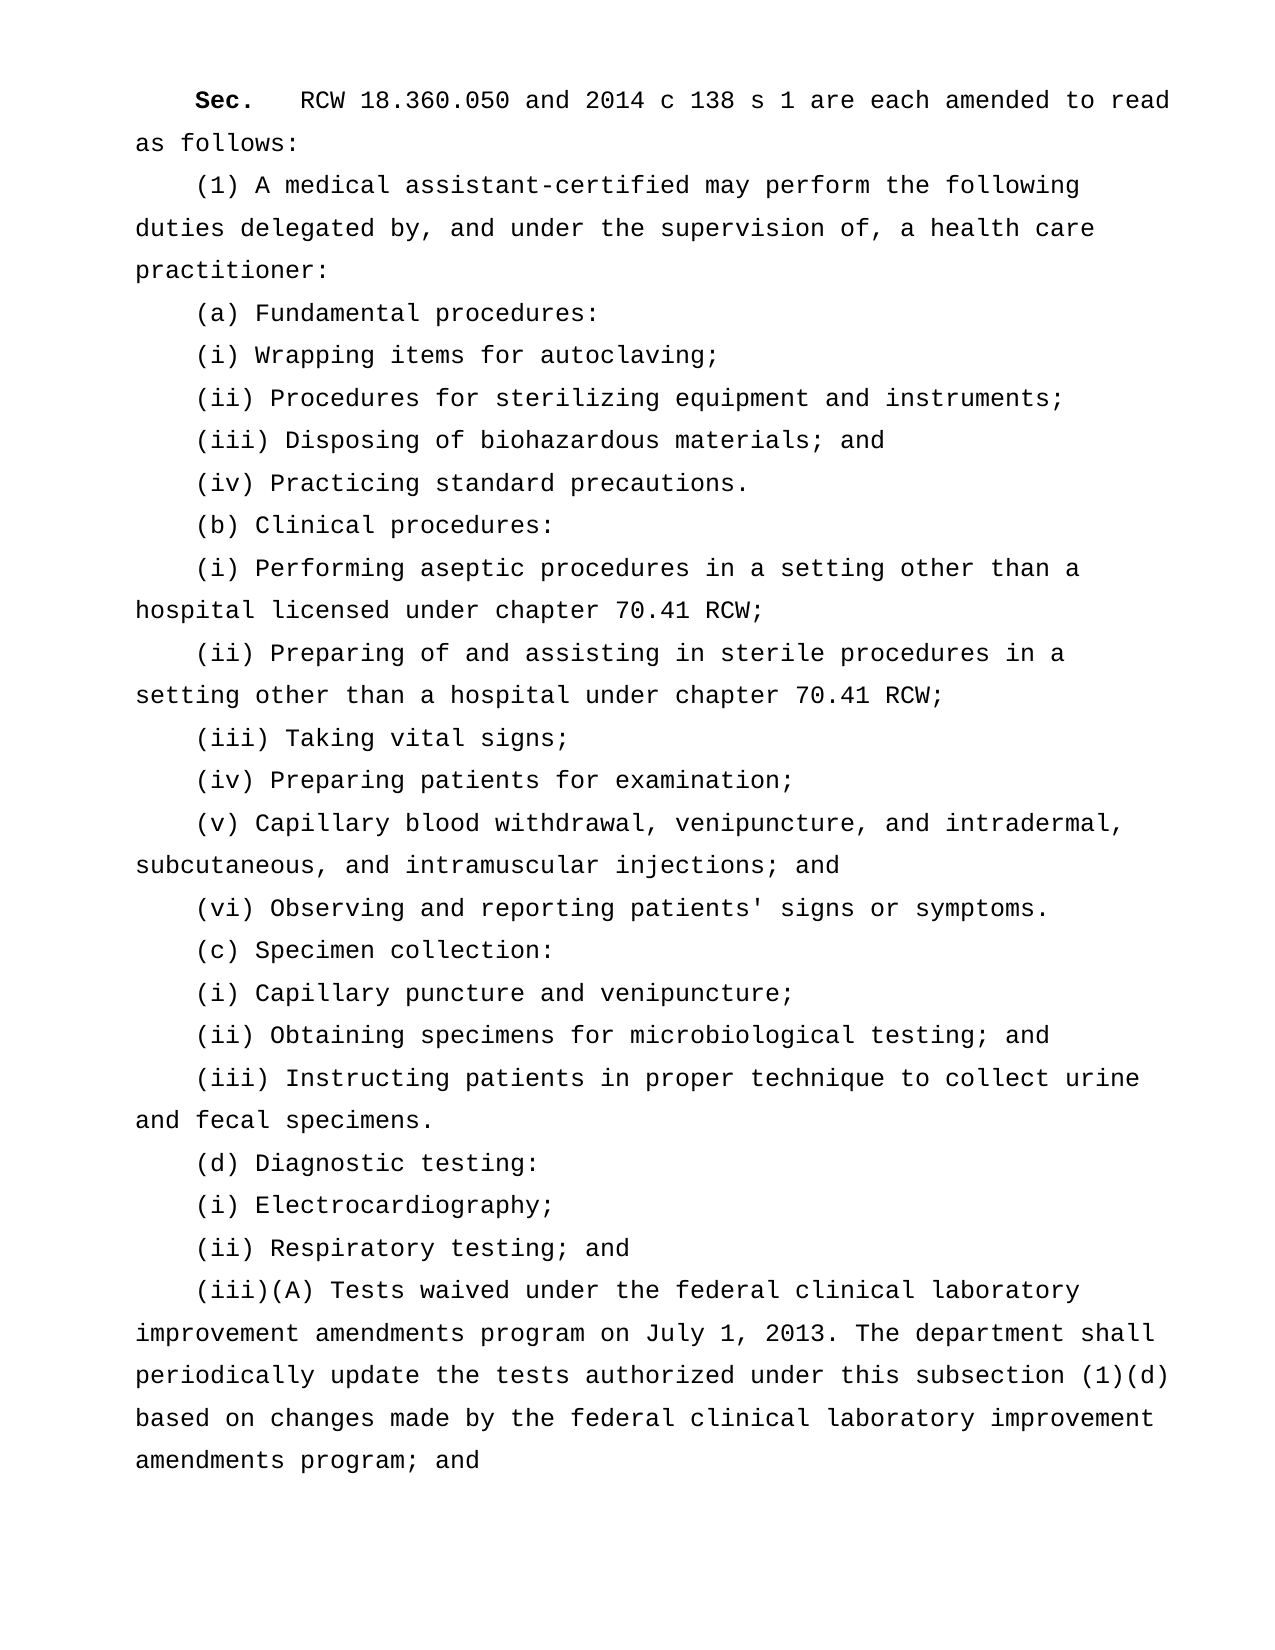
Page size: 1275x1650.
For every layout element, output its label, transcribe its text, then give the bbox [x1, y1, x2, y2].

text (1) A medical assistant-certified may perform the following duties delegated by, and under the supervision of, a health care practitioner: [135, 160, 1170, 287]
text (i) Capillary puncture and venipuncture; [135, 967, 1170, 1010]
text (iii) Disposing of biohazardous materials; and [135, 415, 1170, 457]
text (i) Performing aseptic procedures in a setting other than a hospital licensed under chapter 70.41 RCW; [135, 542, 1170, 627]
text (vi) Observing and reporting patients' signs or symptoms. [135, 882, 1170, 925]
text (d) Diagnostic testing: [135, 1137, 1170, 1180]
text (ii) Preparing of and assisting in sterile procedures in a setting other than a hospital under chapter 70.41 RCW; [135, 627, 1170, 712]
text (c) Specimen collection: [135, 925, 1170, 967]
text (iii)(A) Tests waived under the federal clinical laboratory improvement amendments program on July 1, 2013. The department shall periodically update the tests authorized under this subsection (1)(d) based on changes made by the federal clinical laboratory improvement amendments program; and [135, 1265, 1170, 1477]
text (iv) Practicing standard precautions. [135, 457, 1170, 500]
text (ii) Obtaining specimens for microbiological testing; and [135, 1010, 1170, 1052]
text (ii) Respiratory testing; and [135, 1222, 1170, 1265]
text (iii) Instructing patients in proper technique to collect urine and fecal specimens. [135, 1052, 1170, 1137]
text Sec. RCW 18.360.050 and 2014 c 138 s 1 are each amended to read as follows: [135, 75, 1170, 160]
text (iii) Taking vital signs; [135, 712, 1170, 755]
text (a) Fundamental procedures: [135, 287, 1170, 330]
text (i) Electrocardiography; [135, 1180, 1170, 1222]
text (i) Wrapping items for autoclaving; [135, 330, 1170, 372]
text (v) Capillary blood withdrawal, venipuncture, and intradermal, subcutaneous, and intramuscular injections; and [135, 797, 1170, 882]
text (ii) Procedures for sterilizing equipment and instruments; [135, 372, 1170, 415]
text (b) Clinical procedures: [135, 500, 1170, 542]
text (iv) Preparing patients for examination; [135, 755, 1170, 797]
